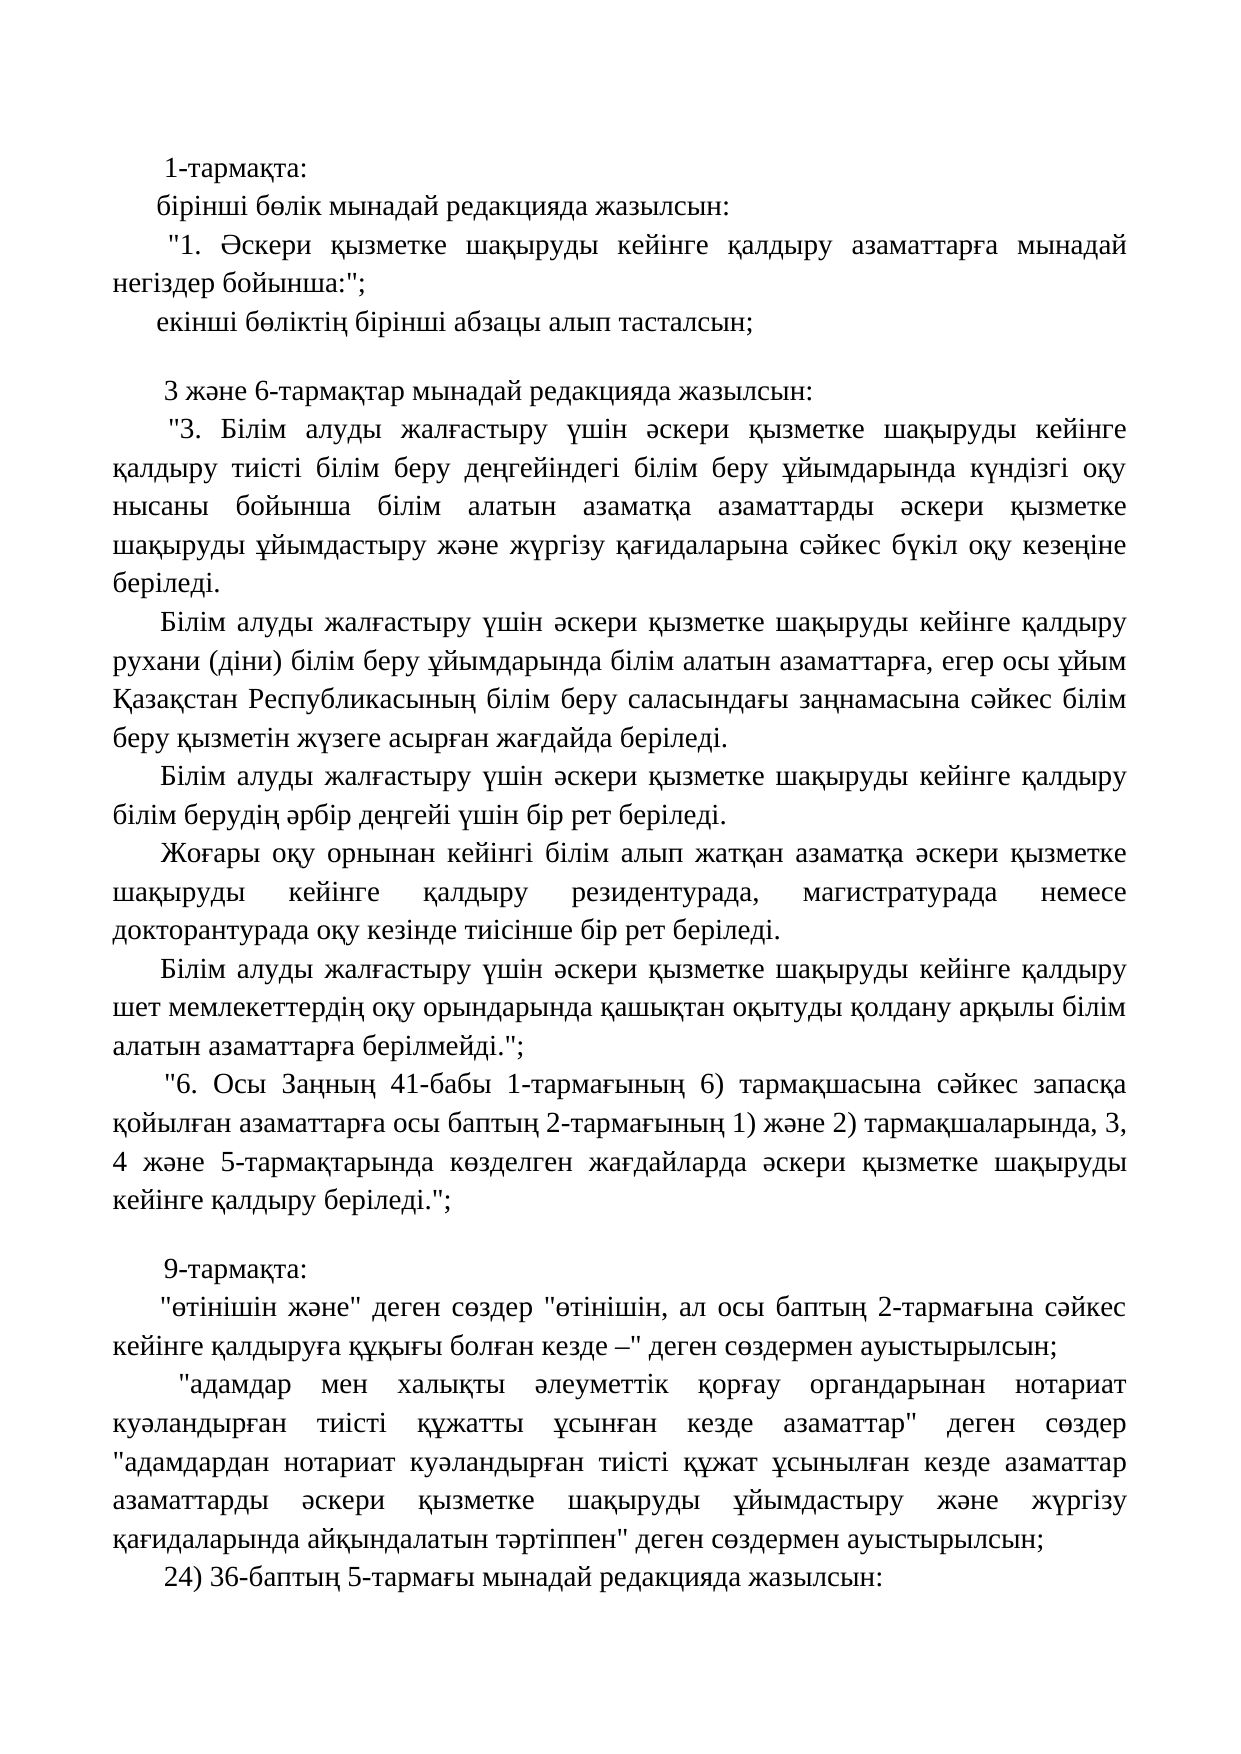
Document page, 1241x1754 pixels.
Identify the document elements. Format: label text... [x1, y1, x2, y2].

text Білім алуды жалғастыру үшін әскери қызметке шақыруды кейінге қалдыру шет мемлекеттердің оқу орындарында қашықтан оқытуды қолдану арқылы білім алатын азаматтарға берілмейді."; [112, 951, 1128, 1062]
text екінші бөліктің бірінші абзацы алып тасталсын; [112, 304, 1128, 338]
text бірінші бөлік мынадай редакцияда жазылсын: [112, 188, 1128, 222]
text "3. Білім алуды жалғастыру үшін әскери қызметке шақыруды кейінге қалдыру тиісті білім беру деңгейіндегі білім беру ұйымдарында күндізгі оқу нысаны бойынша білім алатын азаматқа азаматтарды әскери қызметке шақыруды ұйымдастыру және жүргізу қағидаларына сәйкес бүкіл оқу кезеңіне беріледі. [112, 411, 1128, 599]
text "адамдар мен халықты әлеуметтiк қорғау органдарынан нотариат куәландырған тиiстi құжатты ұсынған кезде азаматтар" деген сөздер "адамдардан нотариат куәландырған тиiстi құжат ұсынылған кезде азаматтар азаматтарды әскери қызметке шақыруды ұйымдастыру және жүргізу қағидаларында айқындалатын тәртіппен" деген сөздермен ауыстырылсын; [112, 1367, 1128, 1554]
text 3 және 6-тармақтар мынадай редакцияда жазылсын: [112, 373, 1128, 406]
text 1-тармақта: [112, 150, 1128, 183]
text "6. Осы Заңның 41-бабы 1-тармағының 6) тармақшасына сәйкес запасқа қойылған азаматтарға осы баптың 2-тармағының 1) және 2) тармақшаларында, 3, 4 және 5-тармақтарында көзделген жағдайларда әскери қызметке шақыруды кейінге қалдыру беріледі."; [112, 1067, 1128, 1216]
text Білім алуды жалғастыру үшін әскери қызметке шақыруды кейінге қалдыру білім берудің әрбір деңгейі үшін бір рет беріледі. [112, 758, 1128, 830]
text Білім алуды жалғастыру үшін әскери қызметке шақыруды кейінге қалдыру рухани (діни) білім беру ұйымдарында білім алатын азаматтарға, егер осы ұйым Қазақстан Республикасының білім беру саласындағы заңнамасына сәйкес білім беру қызметін жүзеге асырған жағдайда беріледі. [112, 604, 1128, 753]
text 24) 36-баптың 5-тармағы мынадай редакцияда жазылсын: [112, 1559, 1128, 1593]
text "1. Әскери қызметке шақыруды кейінге қалдыру азаматтарға мынадай негіздер бойынша:"; [112, 227, 1128, 299]
text 9-тармақта: [112, 1251, 1128, 1284]
text Жоғары оқу орнынан кейінгі білім алып жатқан азаматқа әскери қызметке шақыруды кейінге қалдыру резидентурада, магистратурада немесе докторантурада оқу кезінде тиісінше бір рет беріледі. [112, 835, 1128, 946]
text "өтiнішін және" деген сөздер "өтінішін, ал осы баптың 2-тармағына сәйкес кейінге қалдыруға құқығы болған кезде –" деген сөздермен ауыстырылсын; [112, 1289, 1128, 1362]
